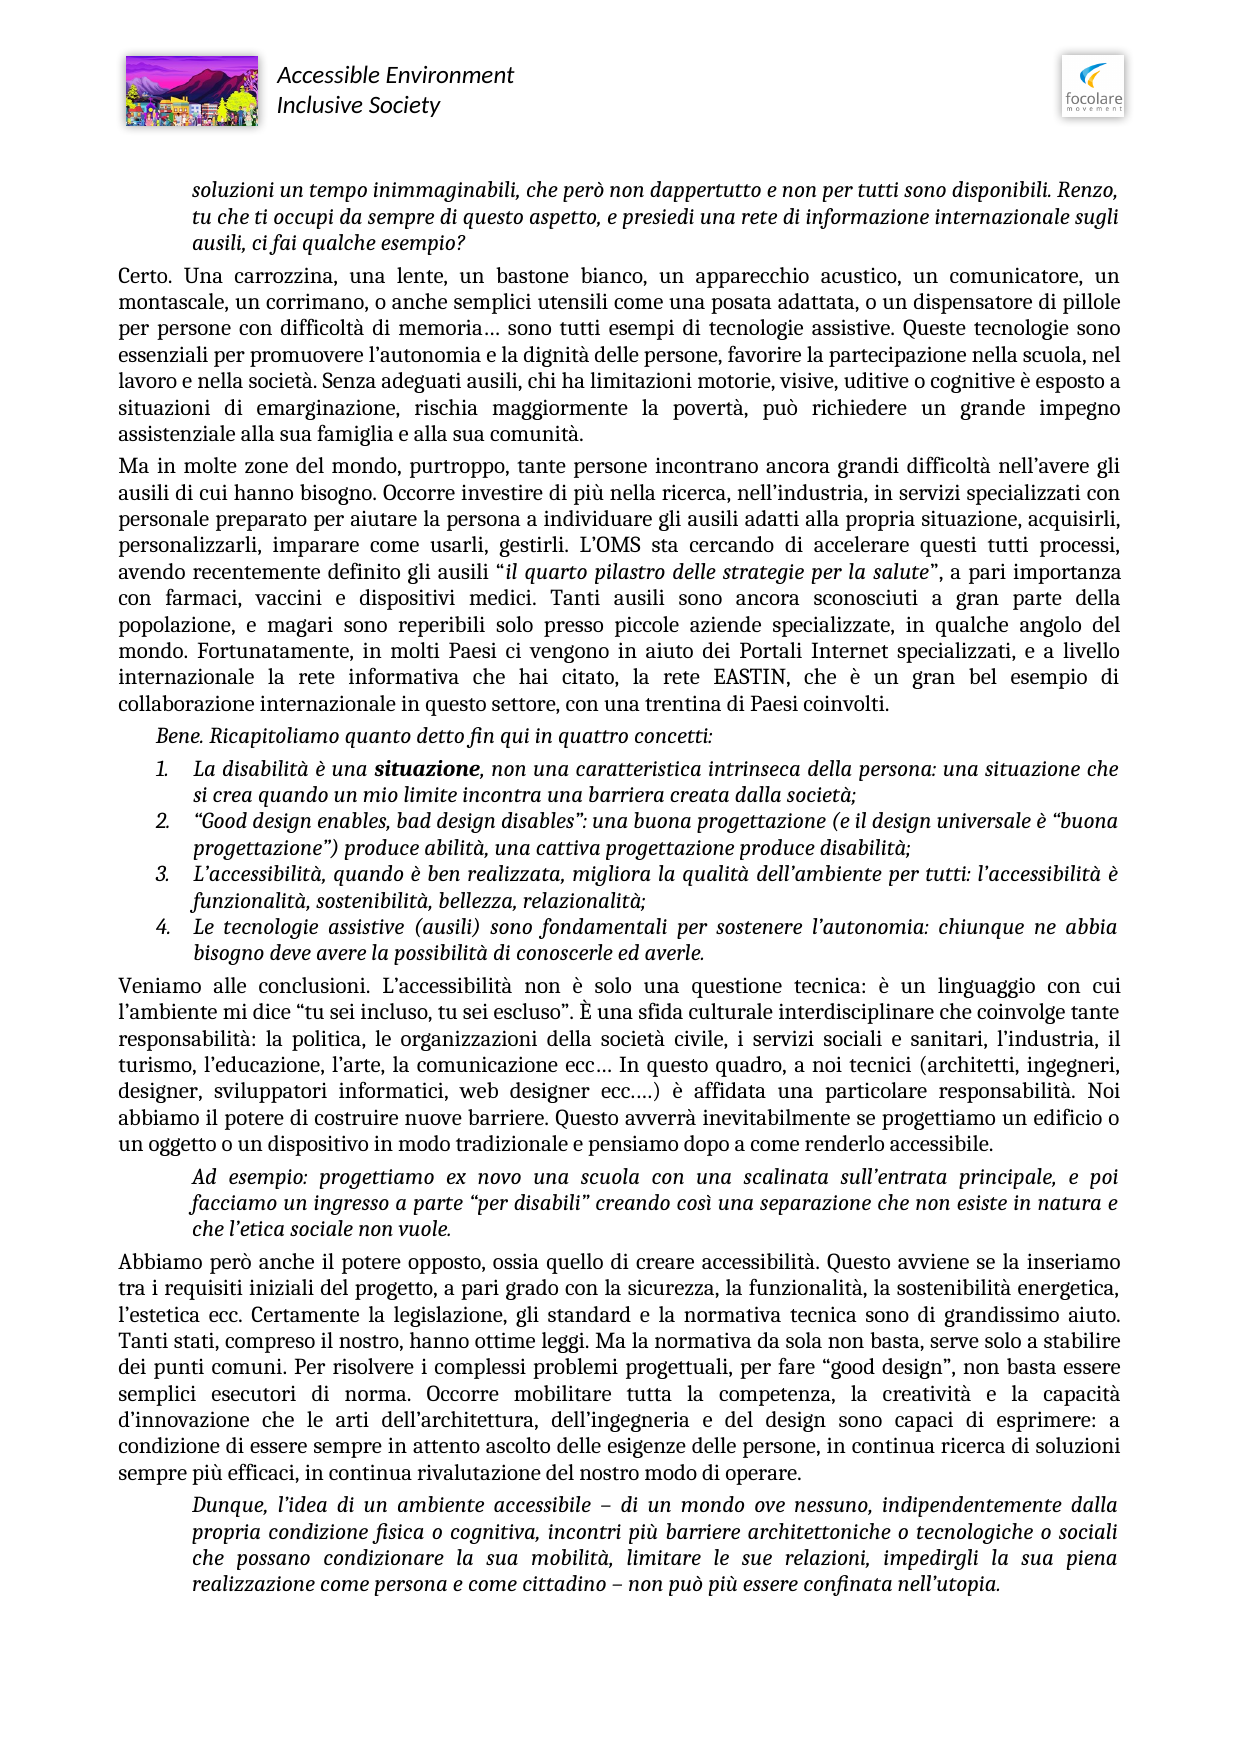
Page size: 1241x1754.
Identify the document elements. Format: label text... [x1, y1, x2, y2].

text Certo. Una carrozzina, una lente, un bastone bianco, un apparecchio acustico, un comunicatore, un montascale, un corrimano, o anche semplici utensili come una posata adattata, o un dispensatore di pillole per persone con difficoltà di memoria… sono tutti esempi di tecnologie assistive. Queste tecnologie sono essenziali per promuovere l’autonomia e la dignità delle persone, favorire la partecipazione nella scuola, nel lavoro e nella società. Senza adeguati ausili, chi ha limitazioni motorie, visive, uditive o cognitive è esposto a situazioni di emarginazione, rischia maggiormente la povertà, può richiedere un grande impegno assistenziale alla sua famiglia e alla sua comunità. [118, 262, 1122, 447]
text Bene. Ricapitoliamo quanto detto fin qui in quattro concetti: [156, 723, 1122, 749]
text Abbiamo però anche il potere opposto, ossia quello di creare accessibilità. Questo avviene se la inseriamo tra i requisiti iniziali del progetto, a pari grado con la sicurezza, la funzionalità, la sostenibilità energetica, l’estetica ecc. Certamente la legislazione, gli standard e la normativa tecnica sono di grandissimo aiuto. Tanti stati, compreso il nostro, hanno ottime leggi. Ma la normativa da sola non basta, serve solo a stabilire dei punti comuni. Per risolvere i complessi problemi progettuali, per fare “good design”, non basta essere semplici esecutori di norma. Occorre mobilitare tutta la competenza, la creatività e la capacità d’innovazione che le arti dell’architettura, dell’ingegneria e del design sono capaci di esprimere: a condizione di essere sempre in attento ascolto delle esigenze delle persone, in continua ricerca di soluzioni sempre più efficaci, in continua rivalutazione del nostro modo di operare. [118, 1249, 1122, 1486]
list L’accessibilità, quando è ben realizzata, migliora la qualità dell’ambiente per tutti: l’accessibilità è funzionalità, sostenibilità, bellezza, relazionalità; [156, 861, 1122, 914]
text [192, 177, 1122, 256]
picture [126, 56, 258, 126]
text Veniamo alle conclusioni. L’accessibilità non è solo una questione tecnica: è un linguaggio con cui l’ambiente mi dice “tu sei incluso, tu sei escluso”. È una sfida culturale interdisciplinare che coinvolge tante responsabilità: la politica, le organizzazioni della società civile, i servizi sociali e sanitari, l’industria, il turismo, l’educazione, l’arte, la comunicazione ecc… In questo quadro, a noi tecnici (architetti, ingegneri, designer, sviluppatori informatici, web designer ecc.…) è affidata una particolare responsabilità. Noi abbiamo il potere di costruire nuove barriere. Questo avverrà inevitabilmente se progettiamo un edificio o un oggetto o un dispositivo in modo tradizionale e pensiamo dopo a come renderlo accessibile. [118, 973, 1122, 1157]
list La disabilità è una situazione, non una caratteristica intrinseca della persona: una situazione che si crea quando un mio limite incontra una barriera creata dalla società; [156, 756, 1122, 808]
list “Good design enables, bad design disables”: una buona progettazione (e il design universale è “buona progettazione”) produce abilità, una cattiva progettazione produce disabilità; [156, 808, 1122, 861]
text Dunque, l’idea di un ambiente accessibile – di un mondo ove nessuno, indipendentemente dalla propria condizione fisica o cognitiva, incontri più barriere architettoniche o tecnologiche o sociali che possano condizionare la sua mobilità, limitare le sue relazioni, impedirgli la sua piena realizzazione come persona e come cittadino – non può più essere confinata nell’utopia. [192, 1492, 1122, 1598]
text Ma in molte zone del mondo, purtroppo, tante persone incontrano ancora grandi difficoltà nell’avere gli ausili di cui hanno bisogno. Occorre investire di più nella ricerca, nell’industria, in servizi specializzati con personale preparato per aiutare la persona a individuare gli ausili adatti alla propria situazione, acquisirli, personalizzarli, imparare come usarli, gestirli. L’OMS sta cercando di accelerare questi tutti processi, avendo recentemente definito gli ausili “il quarto pilastro delle strategie per la salute”, a pari importanza con farmaci, vaccini e dispositivi medici. Tanti ausili sono ancora sconosciuti a gran parte della popolazione, e magari sono reperibili solo presso piccole aziende specializzate, in qualche angolo del mondo. Fortunatamente, in molti Paesi ci vengono in aiuto dei Portali Internet specializzati, e a livello internazionale la rete informativa che hai citato, la rete EASTIN, che è un gran bel esempio di collaborazione internazionale in questo settore, con una trentina di Paesi coinvolti. [118, 453, 1122, 717]
list Le tecnologie assistive (ausili) sono fondamentali per sostenere l’autonomia: chiunque ne abbia bisogno deve avere la possibilità di conoscerle ed averle. [156, 914, 1122, 966]
picture [1062, 55, 1124, 117]
text Ad esempio: progettiamo ex novo una scuola con una scalinata sull’entrata principale, e poi facciamo un ingresso a parte “per disabili” creando così una separazione che non esiste in natura e che l’etica sociale non vuole. [192, 1163, 1122, 1242]
